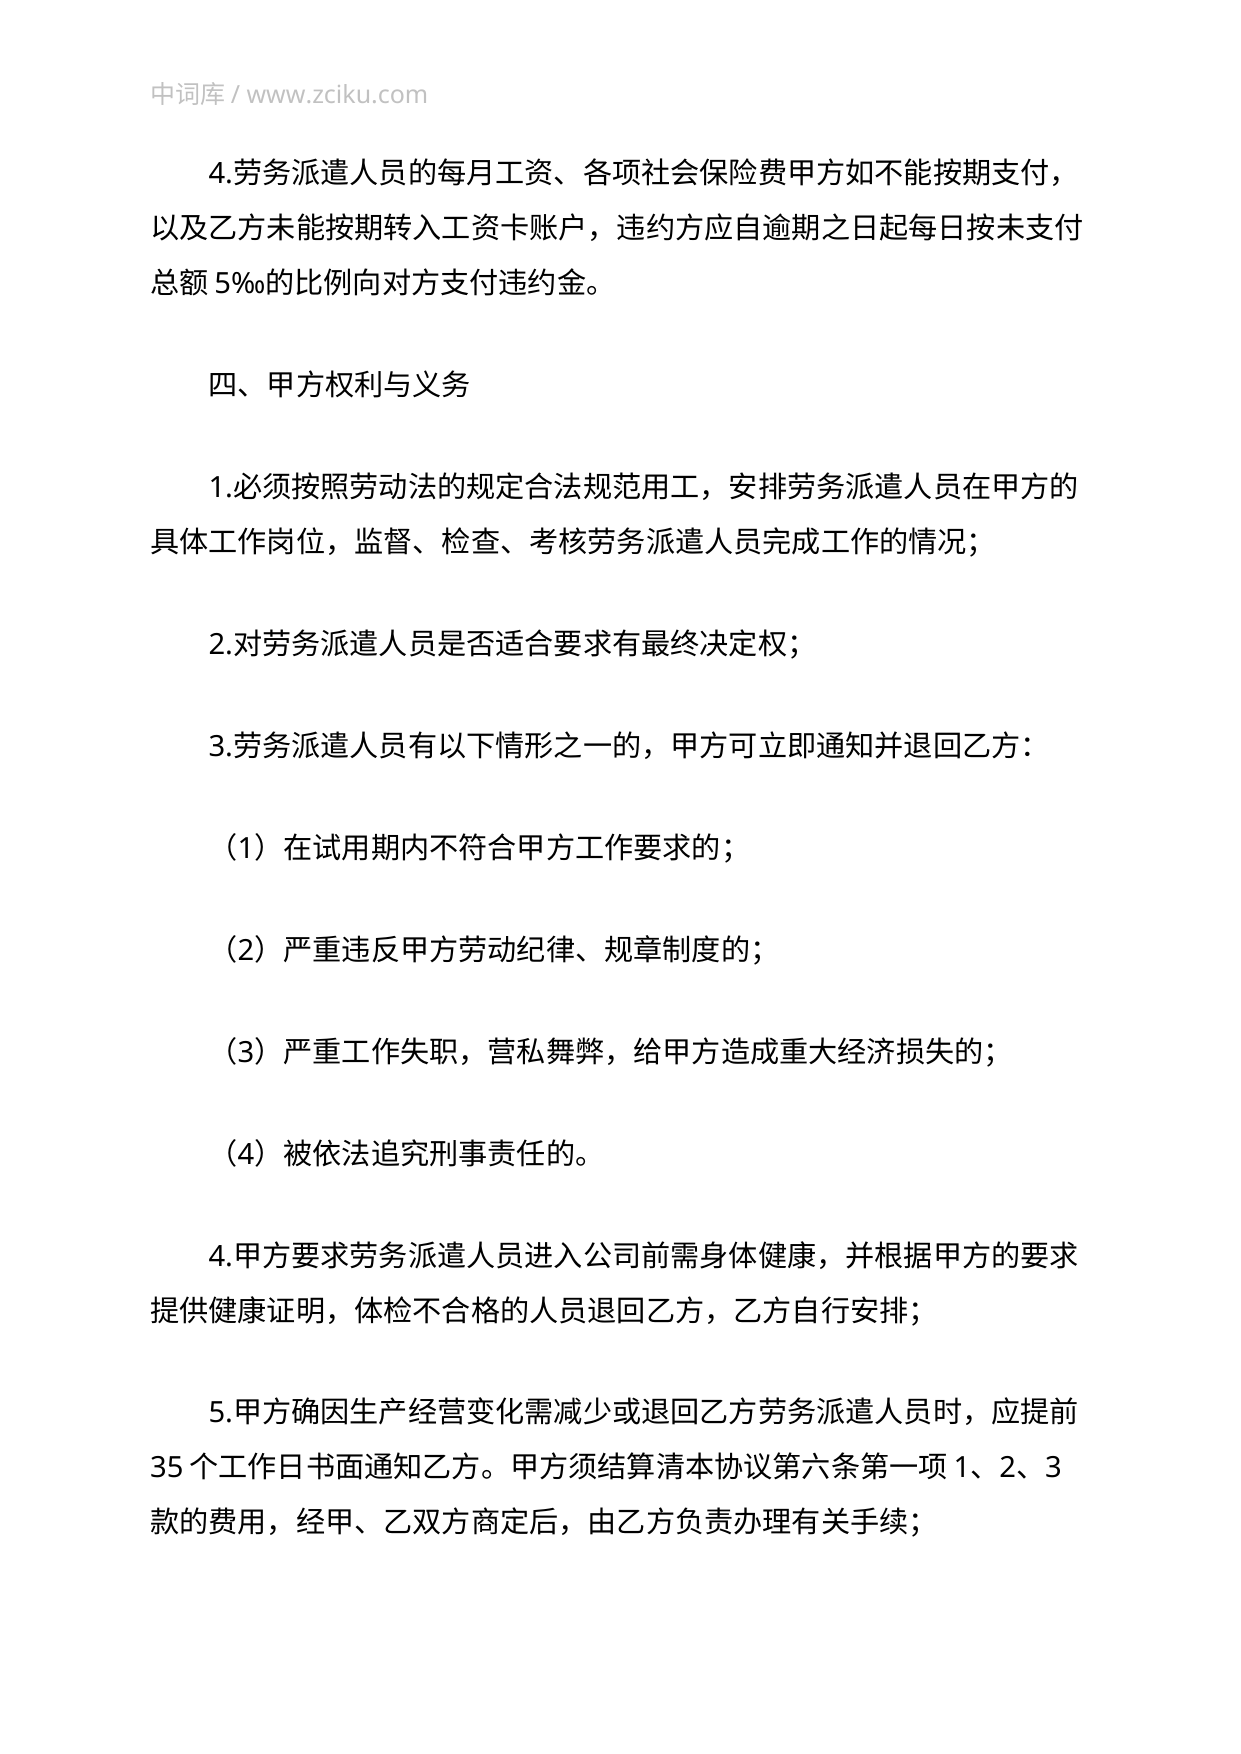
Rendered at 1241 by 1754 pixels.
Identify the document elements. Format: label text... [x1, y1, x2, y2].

text 1.必须按照劳动法的规定合法规范用工，安排劳务派遣人员在甲方的具体工作岗位，监督、检查、考核劳务派遣人员完成工作的情况； [150, 464, 1090, 561]
text 4.甲方要求劳务派遣人员进入公司前需身体健康，并根据甲方的要求提供健康证明，体检不合格的人员退回乙方，乙方自行安排； [150, 1232, 1090, 1329]
text 2.对劳务派遣人员是否适合要求有最终决定权； [150, 620, 1090, 663]
text （3）严重工作失职，营私舞弊，给甲方造成重大经济损失的； [150, 1028, 1090, 1071]
text 5.甲方确因生产经营变化需减少或退回乙方劳务派遣人员时，应提前35个工作日书面通知乙方。甲方须结算清本协议第六条第一项1、2、3款的费用，经甲、乙双方商定后，由乙方负责办理有关手续； [150, 1389, 1090, 1541]
text （1）在试用期内不符合甲方工作要求的； [150, 824, 1090, 867]
text 3.劳务派遣人员有以下情形之一的，甲方可立即通知并退回乙方： [150, 722, 1090, 765]
text 4.劳务派遣人员的每月工资、各项社会保险费甲方如不能按期支付，以及乙方未能按期转入工资卡账户，违约方应自逾期之日起每日按未支付总额5‰的比例向对方支付违约金。 [150, 150, 1090, 302]
text （2）严重违反甲方劳动纪律、规章制度的； [150, 926, 1090, 969]
text （4）被依法追究刑事责任的。 [150, 1130, 1090, 1173]
text 四、甲方权利与义务 [150, 362, 1090, 404]
